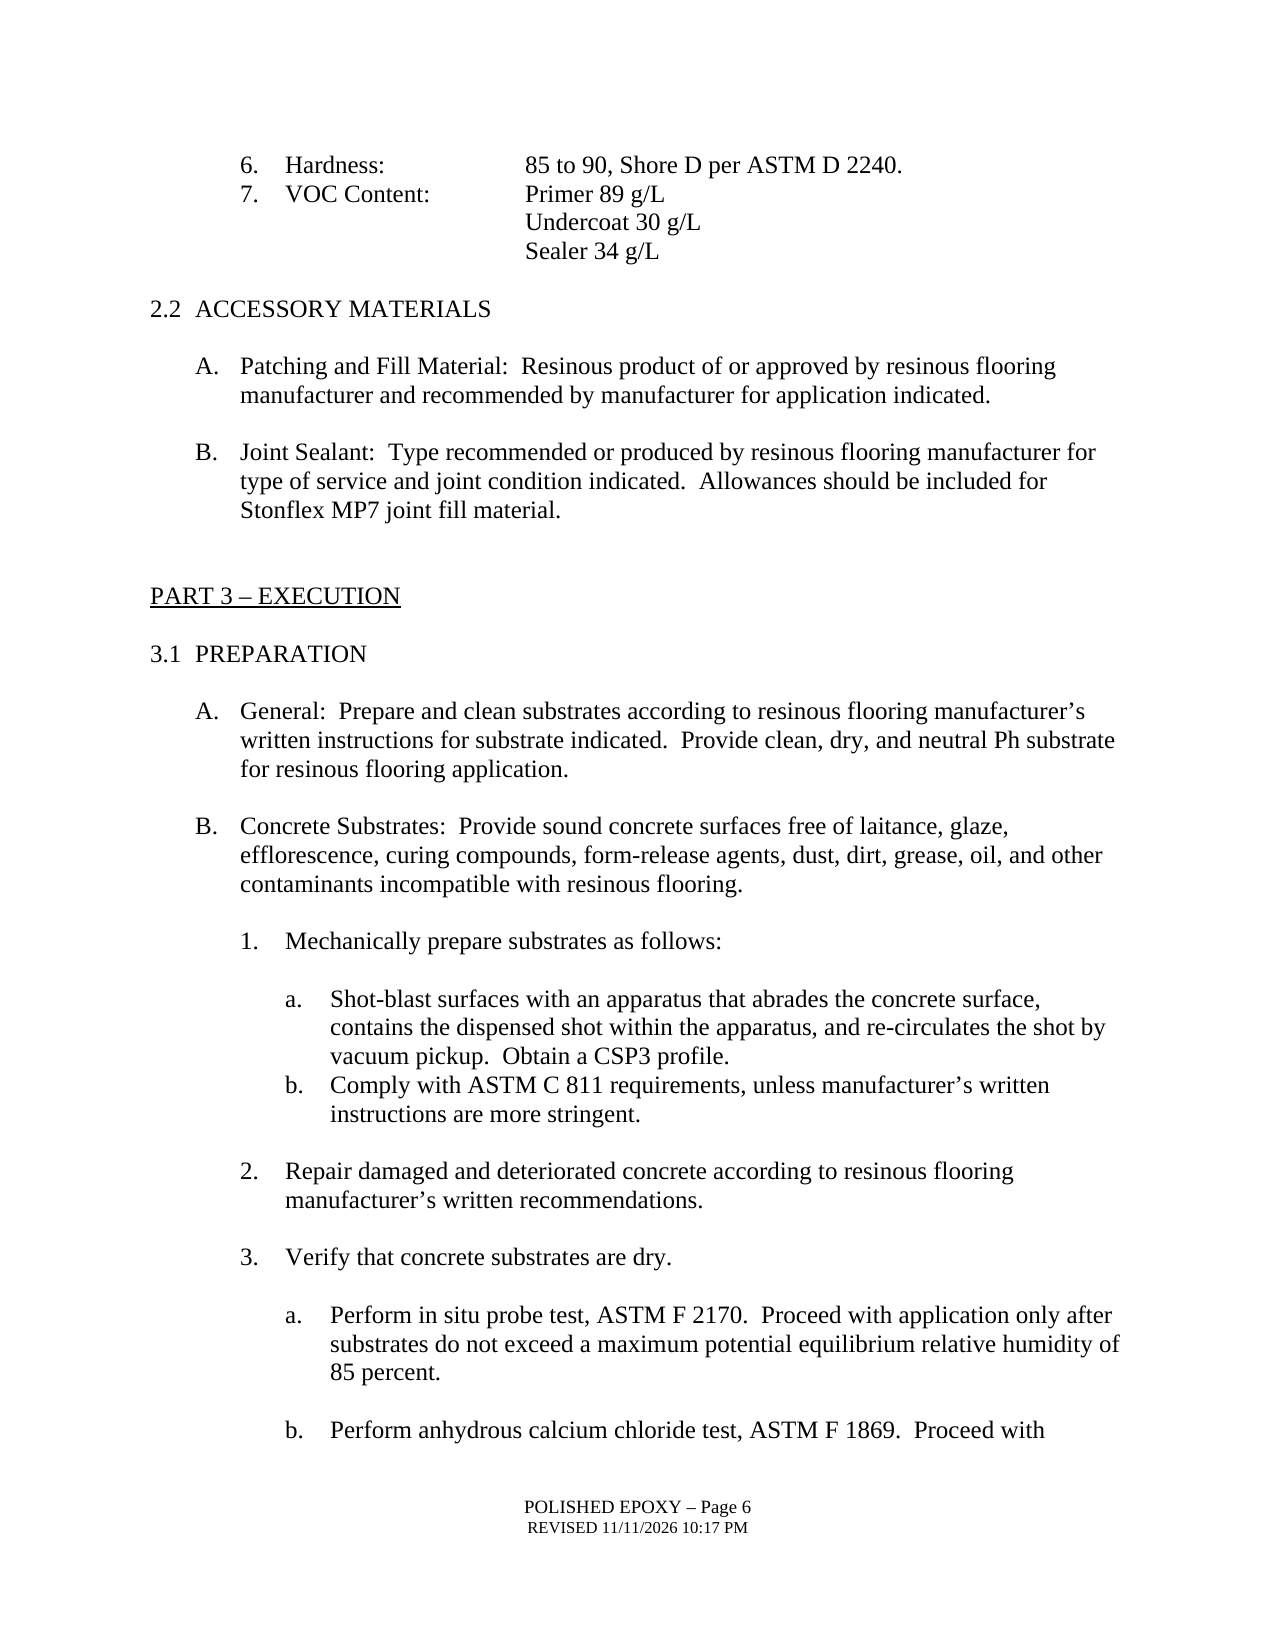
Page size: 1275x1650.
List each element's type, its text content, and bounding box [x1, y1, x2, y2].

text type of service and joint condition indicated. Allowances should be included for Stonflex MP7 joint fill material. [240, 466, 1125, 524]
text Sealer 34 g/L [240, 236, 1125, 265]
text 7. VOC Content: Primer 89 g/L [240, 179, 1125, 207]
text efflorescence, curing compounds, form-release agents, dust, dirt, grease, oil, and other contaminants incompatible with resinous flooring. [240, 840, 1125, 897]
text A. General: Prepare and clean substrates according to resinous flooring manufacturer’s [150, 696, 1125, 725]
text b. Comply with ASTM C 811 requirements, unless manufacturer’s written [285, 1070, 1125, 1099]
text written instructions for substrate indicated. Provide clean, dry, and neutral Ph substrate for resinous flooring application. [240, 725, 1125, 782]
text PART 3 – EXECUTION [150, 581, 1125, 610]
text A. Patching and Fill Material: Resinous product of or approved by resinous flooring [150, 351, 1125, 380]
text 2.2 ACCESSORY MATERIALS [150, 294, 1125, 322]
text manufacturer and recommended by manufacturer for application indicated. [240, 380, 1125, 409]
text b. Perform anhydrous calcium chloride test, ASTM F 1869. Proceed with [285, 1415, 1125, 1444]
text 3. Verify that concrete substrates are dry. [240, 1242, 1125, 1271]
text manufacturer’s written recommendations. [285, 1185, 1125, 1214]
text contains the dispensed shot within the apparatus, and re-circulates the shot by vacuum pickup. Obtain a CSP3 profile. [330, 1012, 1125, 1070]
text 1. Mechanically prepare substrates as follows: [240, 926, 1125, 955]
text 2. Repair damaged and deteriorated concrete according to resinous flooring [240, 1156, 1125, 1185]
text instructions are more stringent. [330, 1099, 1125, 1127]
text 3.1 PREPARATION [150, 639, 1125, 667]
text B. Joint Sealant: Type recommended or produced by resinous flooring manufacturer for [195, 437, 1125, 466]
text Undercoat 30 g/L [240, 207, 1125, 236]
text a. Shot-blast surfaces with an apparatus that abrades the concrete surface, [240, 984, 1125, 1012]
text 6. Hardness: 85 to 90, Shore D per ASTM D 2240. [240, 150, 1125, 179]
text substrates do not exceed a maximum potential equilibrium relative humidity of 85 percent. [330, 1329, 1125, 1386]
text B. Concrete Substrates: Provide sound concrete surfaces free of laitance, glaze, [195, 811, 1125, 840]
text a. Perform in situ probe test, ASTM F 2170. Proceed with application only after [285, 1300, 1125, 1329]
